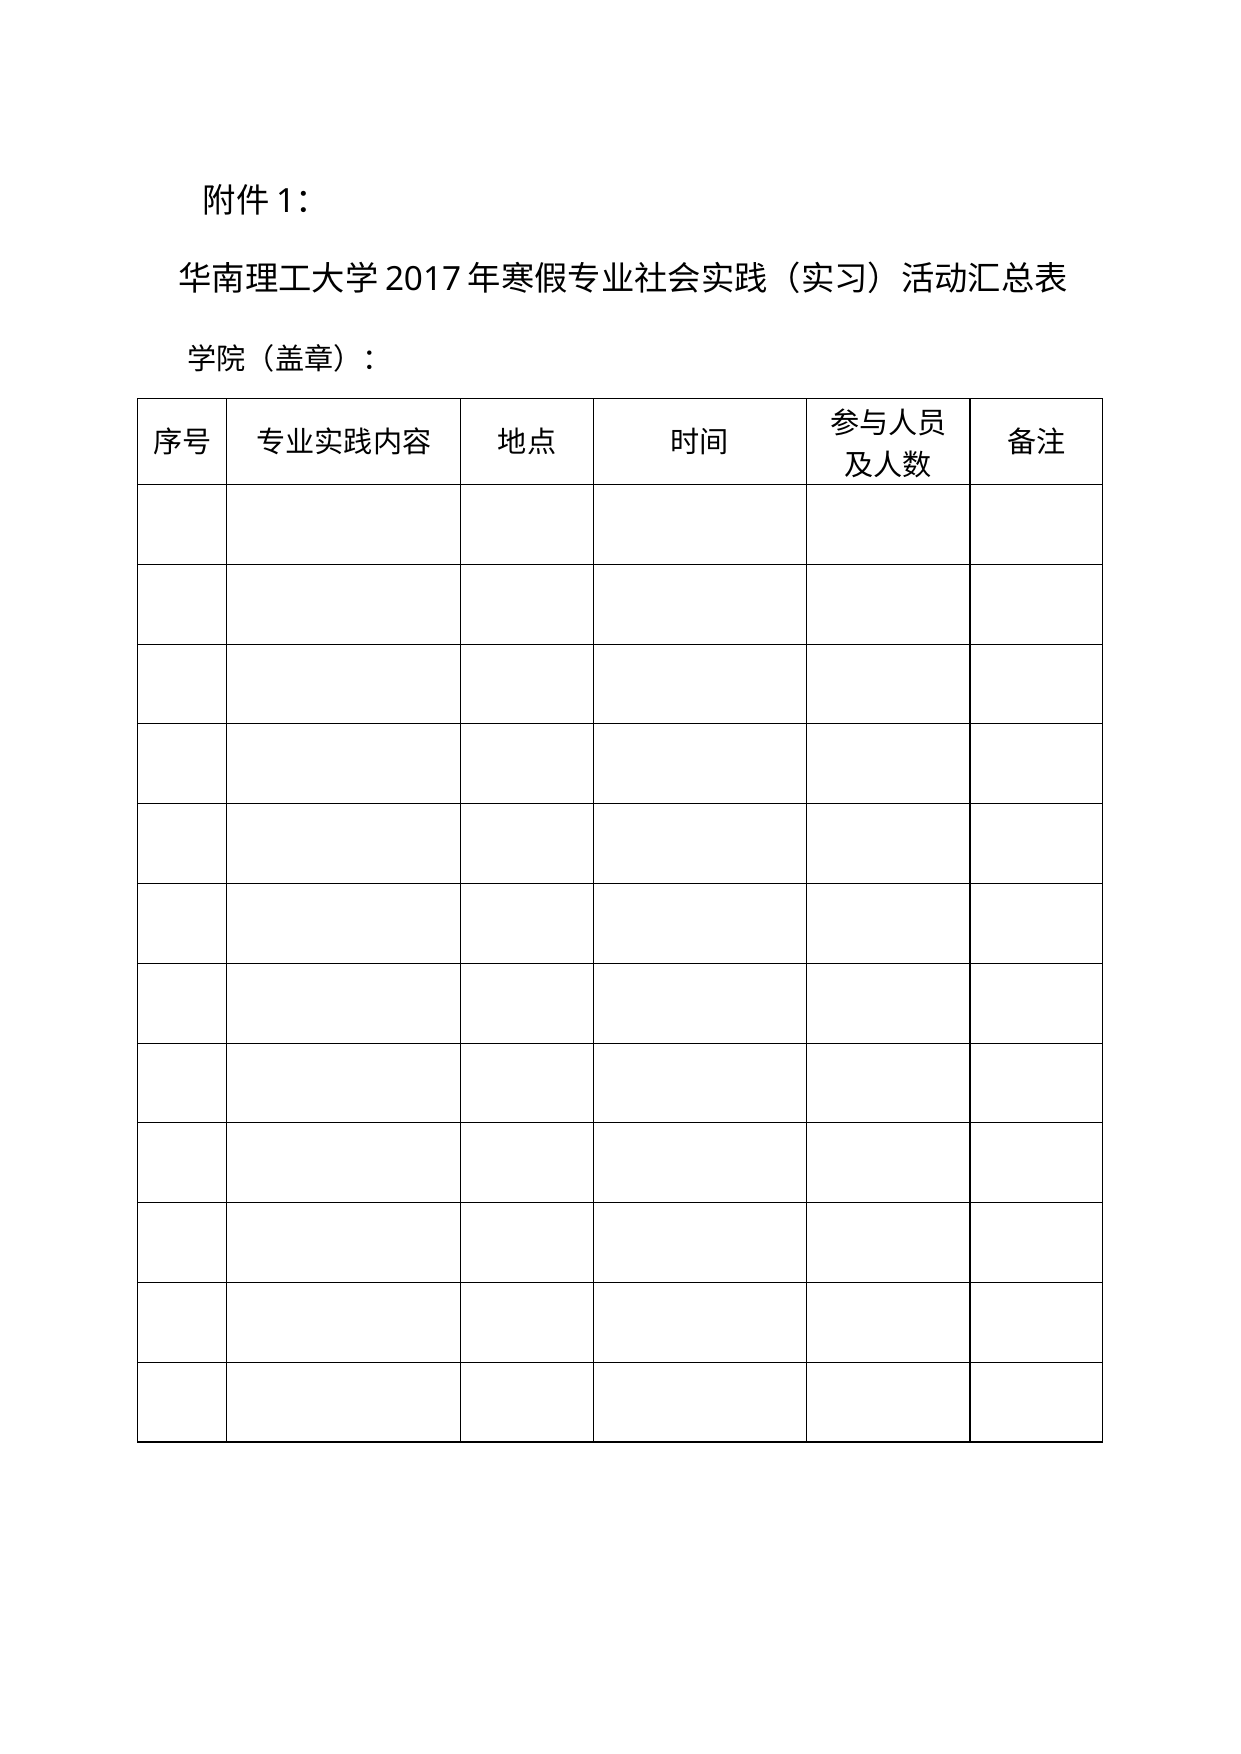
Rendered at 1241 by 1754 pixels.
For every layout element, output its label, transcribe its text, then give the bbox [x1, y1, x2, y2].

table_cell [461, 964, 593, 1042]
table_cell [138, 1203, 226, 1282]
table_cell [227, 1203, 460, 1282]
table_header 地点 [461, 399, 593, 484]
table_cell [138, 964, 226, 1042]
table_cell [807, 1283, 969, 1362]
table_cell [971, 1044, 1102, 1122]
table_cell [138, 724, 226, 803]
table_cell [461, 804, 593, 883]
table_cell [227, 485, 460, 564]
table_cell [594, 1044, 806, 1122]
table_cell [461, 884, 593, 963]
table_cell [594, 724, 806, 803]
table_cell [138, 884, 226, 963]
table_cell [461, 485, 593, 564]
table_cell [971, 964, 1102, 1042]
table_cell [138, 485, 226, 564]
table_cell [807, 804, 969, 883]
table_cell [461, 645, 593, 723]
table_cell [461, 1363, 593, 1441]
table_cell [594, 485, 806, 564]
table_cell [227, 565, 460, 643]
table_cell [971, 804, 1102, 883]
table_cell [461, 565, 593, 643]
table_header 时间 [594, 399, 806, 484]
table_cell [227, 1123, 460, 1202]
table_cell [227, 1363, 460, 1441]
table_cell [138, 565, 226, 643]
text 附件1： [187, 162, 1053, 224]
text 学院（盖章）： [187, 319, 1053, 382]
table_cell [594, 645, 806, 723]
table_cell [461, 1044, 593, 1122]
table_cell [594, 884, 806, 963]
table_cell [971, 884, 1102, 963]
table_cell [461, 1203, 593, 1282]
table_cell [138, 1044, 226, 1122]
table_header 专业实践内容 [227, 399, 460, 484]
table_cell [138, 1283, 226, 1362]
table_cell [461, 1283, 593, 1362]
table_cell [227, 724, 460, 803]
table_cell [971, 1203, 1102, 1282]
table_cell [594, 1283, 806, 1362]
table_header 参与人员及人数 [807, 399, 969, 484]
table_cell [594, 1203, 806, 1282]
table_cell [227, 1044, 460, 1122]
table_cell [594, 964, 806, 1042]
table_cell [807, 1123, 969, 1202]
table_cell [807, 565, 969, 643]
table_cell [971, 645, 1102, 723]
table_cell [461, 724, 593, 803]
table_cell [971, 1363, 1102, 1441]
table_cell [227, 804, 460, 883]
table_cell [227, 1283, 460, 1362]
table_cell [971, 565, 1102, 643]
table_cell [227, 884, 460, 963]
table_cell [807, 1363, 969, 1441]
table_cell [594, 1123, 806, 1202]
table_cell [971, 724, 1102, 803]
table_cell [807, 1044, 969, 1122]
table_cell [138, 804, 226, 883]
table_cell [461, 1123, 593, 1202]
table_cell [807, 724, 969, 803]
table_cell [807, 485, 969, 564]
table_header 备注 [971, 399, 1102, 484]
table_cell [807, 645, 969, 723]
table_cell [594, 1363, 806, 1441]
table_header 序号 [138, 399, 226, 484]
table_cell [971, 485, 1102, 564]
table_cell [807, 964, 969, 1042]
table_cell [971, 1123, 1102, 1202]
table_cell [138, 1363, 226, 1441]
table_cell [971, 1283, 1102, 1362]
table_cell [138, 1123, 226, 1202]
text 华南理工大学2017年寒假专业社会实践（实习）活动汇总表 [143, 241, 1103, 303]
table_cell [594, 565, 806, 643]
table_cell [227, 964, 460, 1042]
table_cell [227, 645, 460, 723]
table_cell [594, 804, 806, 883]
table_cell [807, 884, 969, 963]
table_cell [138, 645, 226, 723]
table_cell [807, 1203, 969, 1282]
